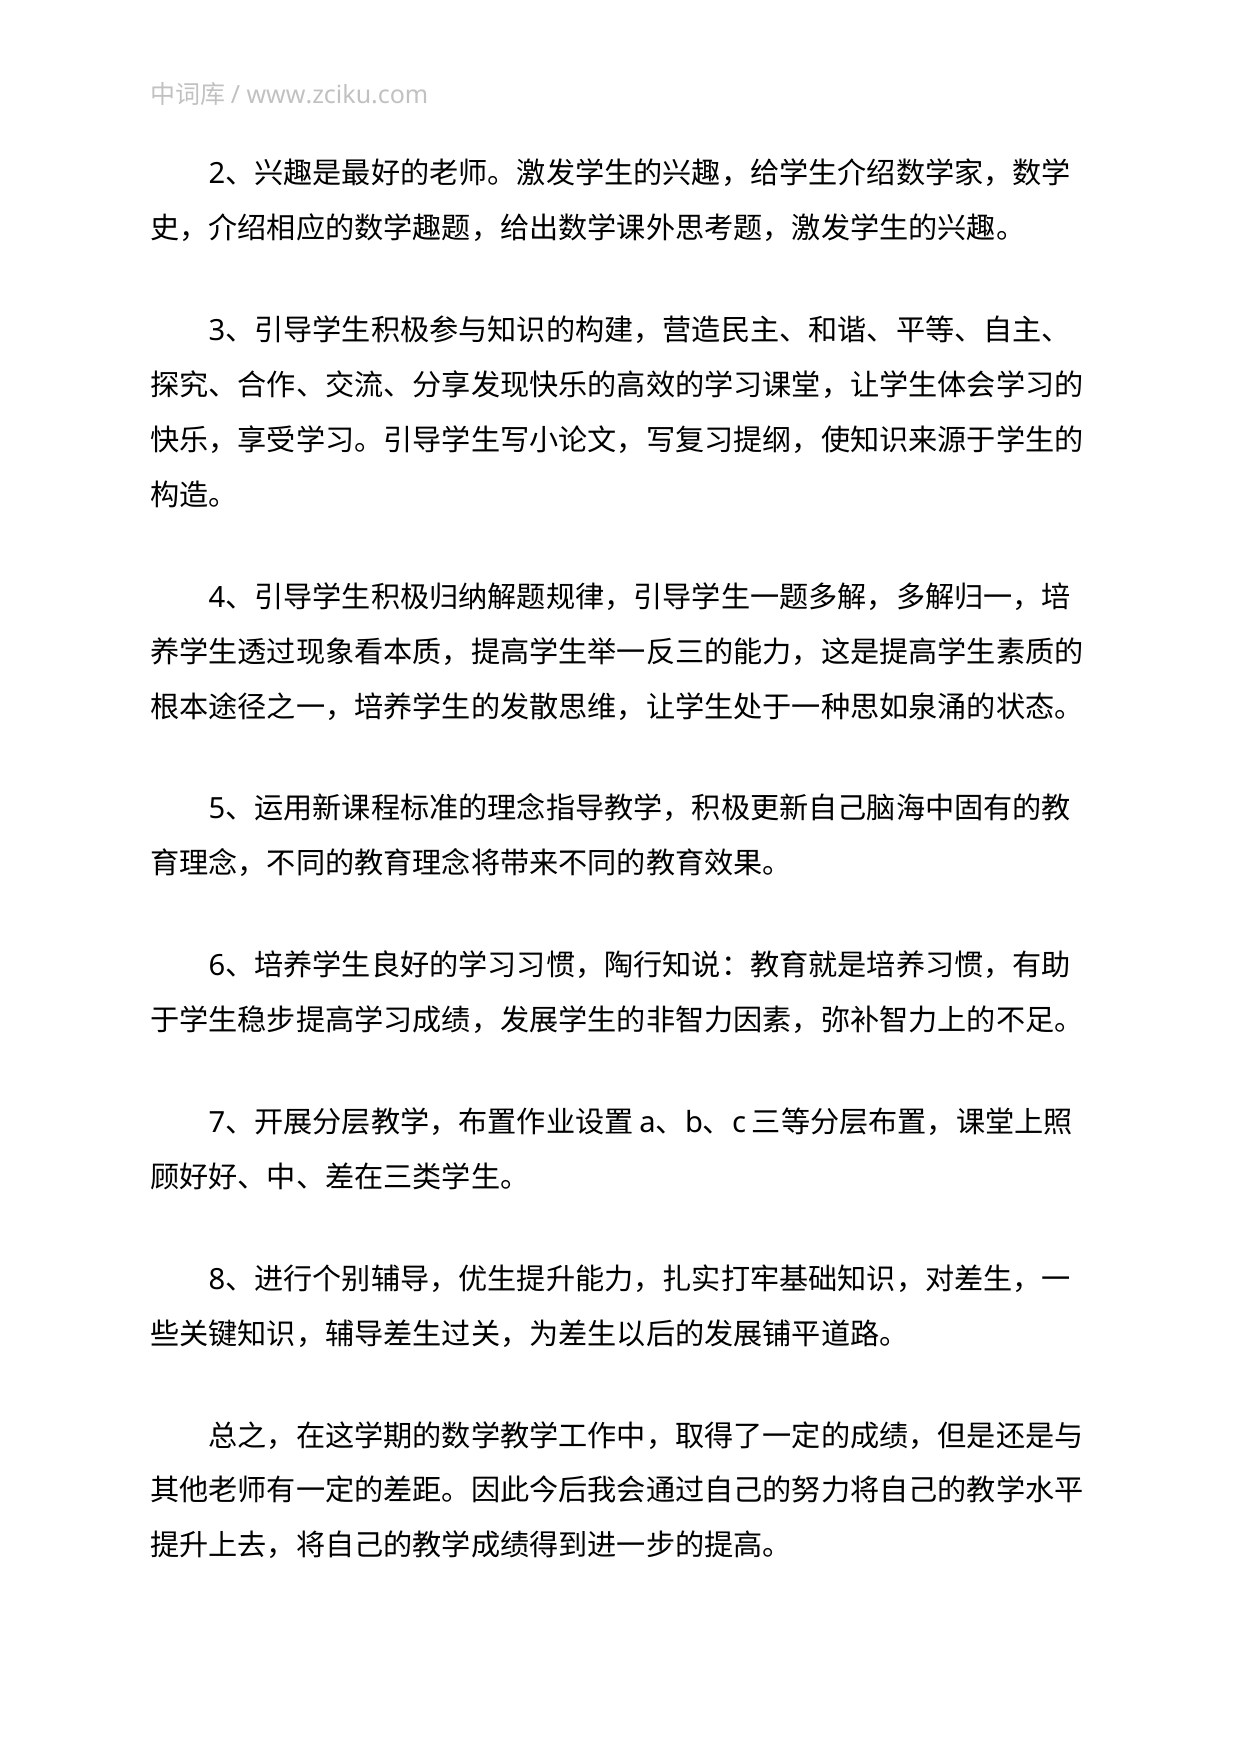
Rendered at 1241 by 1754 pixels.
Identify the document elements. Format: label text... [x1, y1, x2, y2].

text 3、引导学生积极参与知识的构建，营造民主、和谐、平等、自主、探究、合作、交流、分享发现快乐的高效的学习课堂，让学生体会学习的快乐，享受学习。引导学生写小论文，写复习提纲，使知识来源于学生的构造。 [150, 307, 1090, 514]
text 5、运用新课程标准的理念指导教学，积极更新自己脑海中固有的教育理念，不同的教育理念将带来不同的教育效果。 [150, 785, 1090, 882]
text 2、兴趣是最好的老师。激发学生的兴趣，给学生介绍数学家，数学史，介绍相应的数学趣题，给出数学课外思考题，激发学生的兴趣。 [150, 150, 1090, 247]
text 6、培养学生良好的学习习惯，陶行知说：教育就是培养习惯，有助于学生稳步提高学习成绩，发展学生的非智力因素，弥补智力上的不足。 [150, 942, 1090, 1039]
text 7、开展分层教学，布置作业设置a、b、c三等分层布置，课堂上照顾好好、中、差在三类学生。 [150, 1098, 1090, 1196]
text 总之，在这学期的数学教学工作中，取得了一定的成绩，但是还是与其他老师有一定的差距。因此今后我会通过自己的努力将自己的教学水平提升上去，将自己的教学成绩得到进一步的提高。 [150, 1412, 1090, 1564]
text 4、引导学生积极归纳解题规律，引导学生一题多解，多解归一，培养学生透过现象看本质，提高学生举一反三的能力，这是提高学生素质的根本途径之一，培养学生的发散思维，让学生处于一种思如泉涌的状态。 [150, 573, 1090, 726]
text 8、进行个别辅导，优生提升能力，扎实打牢基础知识，对差生，一些关键知识，辅导差生过关，为差生以后的发展铺平道路。 [150, 1255, 1090, 1353]
